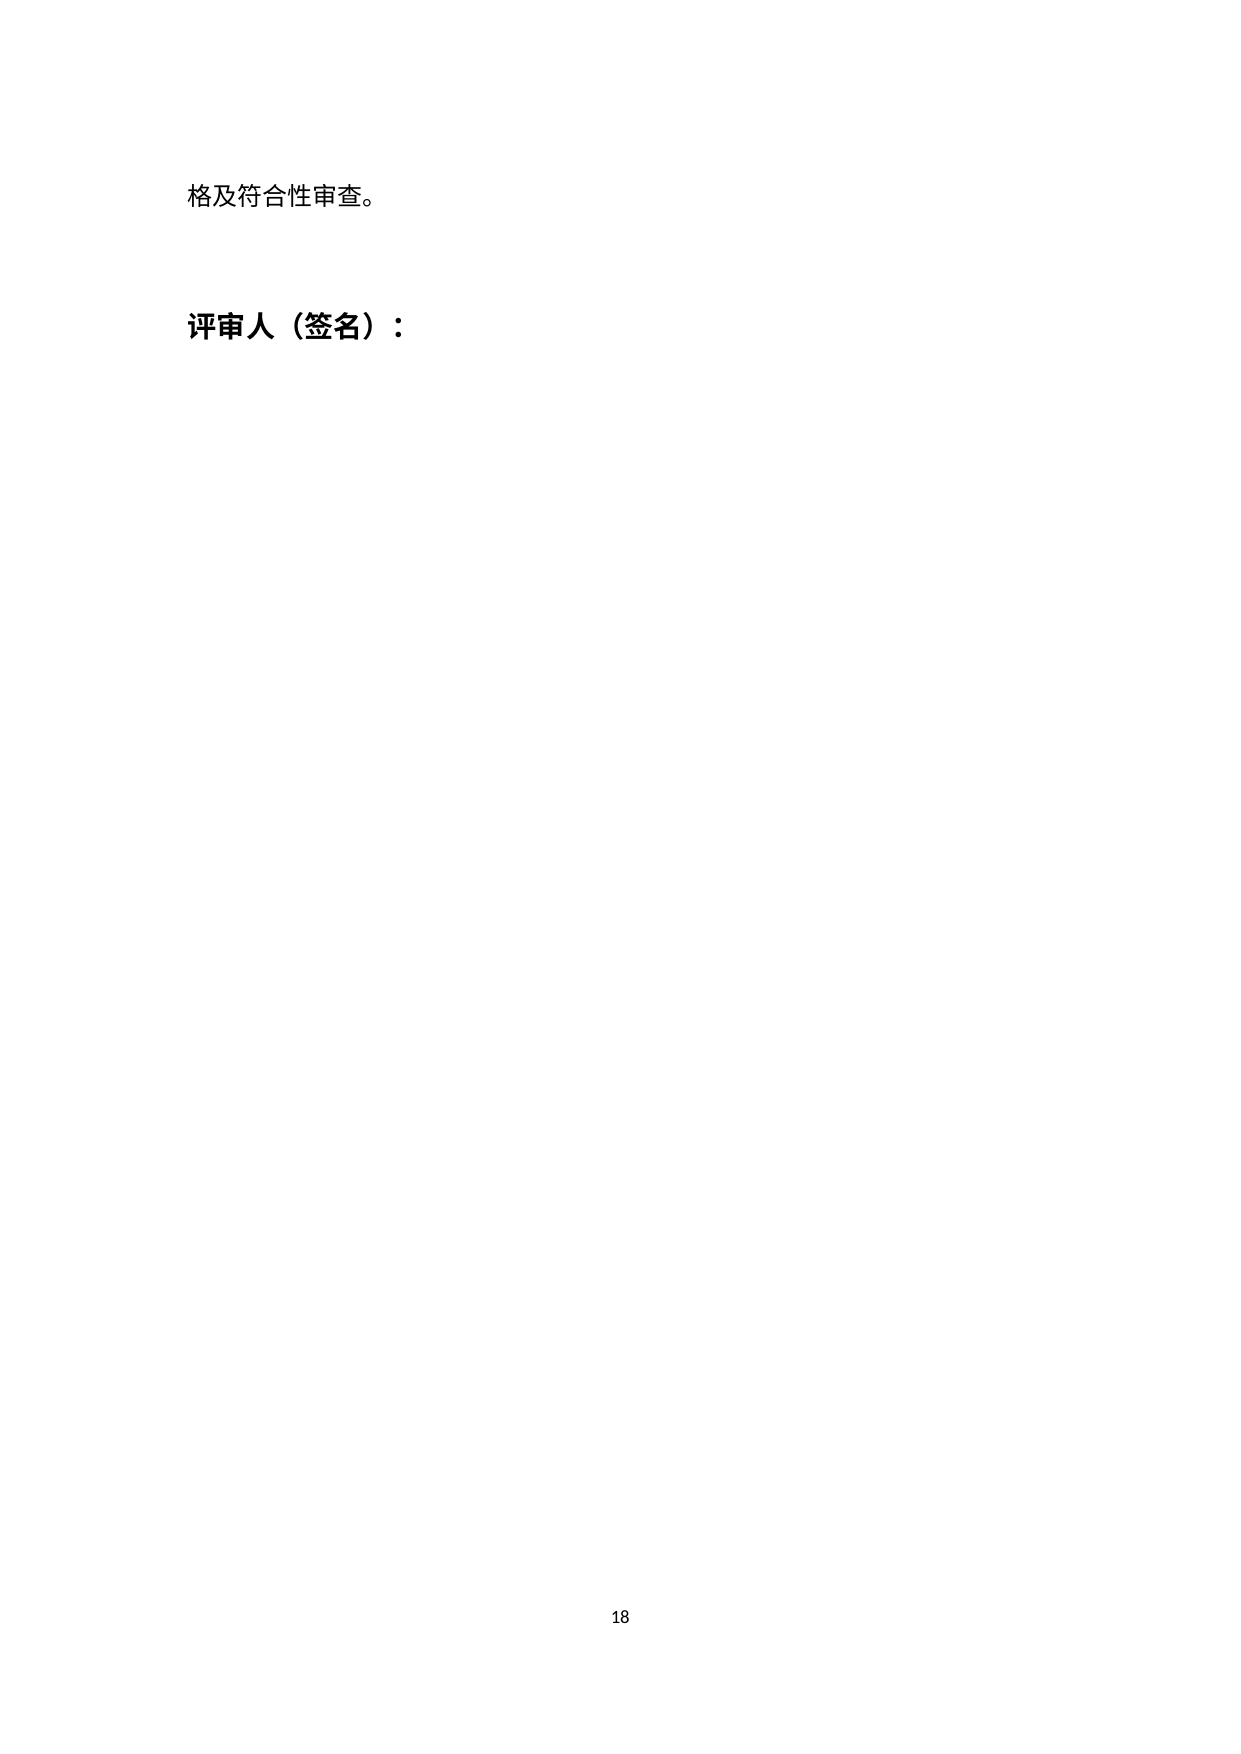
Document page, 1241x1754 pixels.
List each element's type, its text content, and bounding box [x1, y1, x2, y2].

text 评审人（签名）： [187, 292, 1053, 357]
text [187, 162, 1053, 227]
